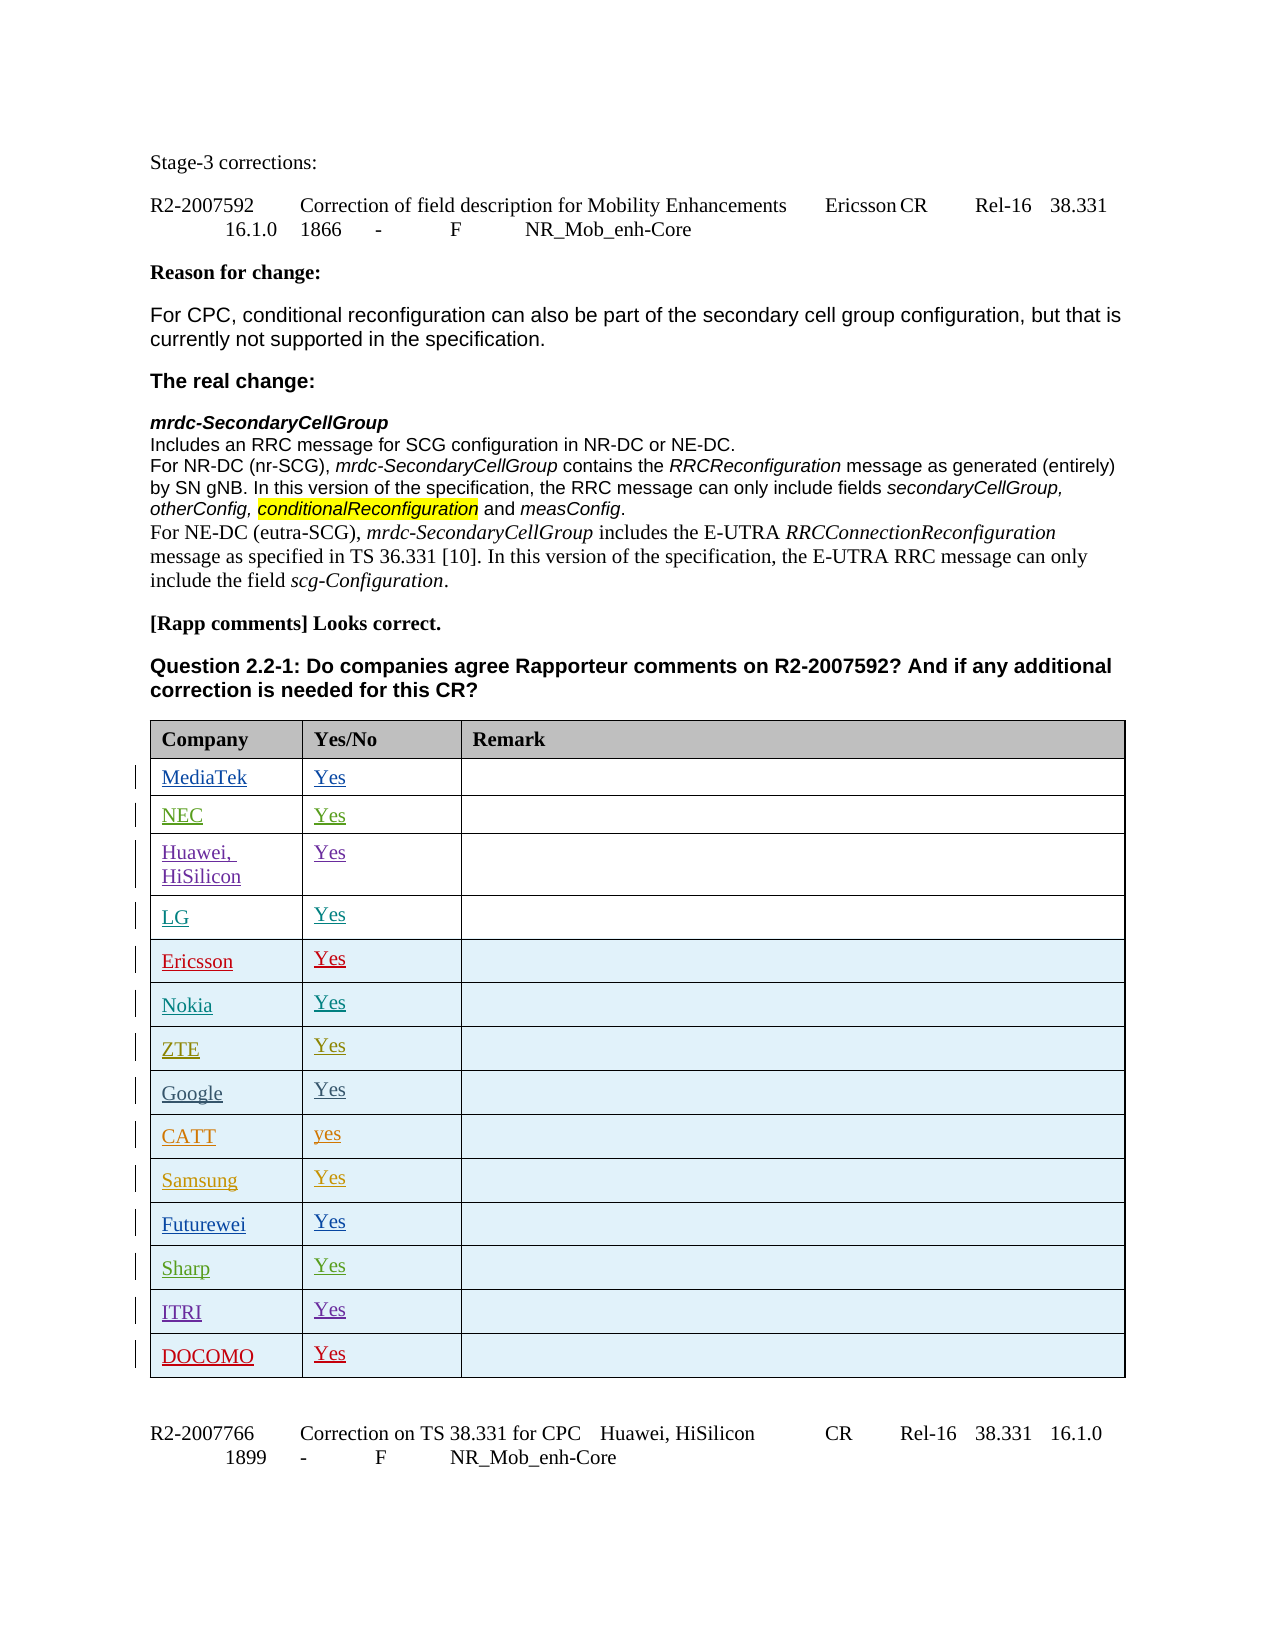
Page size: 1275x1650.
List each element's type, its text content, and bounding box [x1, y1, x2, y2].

table_cell [303, 834, 461, 894]
text For NE-DC (eutra-SCG), mrdc-SecondaryCellGroup includes the E-UTRA RRCConnectionReconfiguration message as specified in TS 36.331 [10]. In this version of the specification, the E-UTRA RRC message can only include the field scg-Configuration. [150, 520, 1125, 592]
text The real change: [150, 369, 1125, 393]
text Question 2.2-1: Do companies agree Rapporteur comments on R2-2007592? And if any additional correction is needed for this CR? [150, 653, 1125, 701]
table_cell [303, 896, 461, 938]
text Includes an RRC message for SCG configuration in NR-DC or NE-DC. For NR-DC (nr-SCG), mrdc-SecondaryCellGroup contains the RRCReconfiguration message as generated (entirely) by SN gNB. In this version of the specification, the RRC message can only include fields secondaryCellGroup, otherConfig, conditionalReconfiguration and measConfig. [150, 433, 1125, 520]
text Reason for change: [150, 260, 1125, 284]
table_cell [151, 796, 302, 833]
table_cell [462, 796, 1124, 833]
text For CPC, conditional reconfiguration can also be part of the secondary cell group configuration, but that is currently not supported in the specification. [150, 302, 1125, 350]
text [Rapp comments] Looks correct. [150, 611, 1125, 635]
table_header Company [151, 721, 302, 758]
text Stage-3 corrections: [150, 150, 1125, 174]
table_cell [151, 834, 302, 894]
table_header Remark [462, 721, 1124, 758]
table_cell [462, 896, 1124, 938]
text R2-2007592 Correction of field description for Mobility Enhancements Ericsson CR Rel-16 38.331 16.1.0 1866 - F NR_Mob_enh-Core [150, 193, 1125, 241]
table_cell [151, 759, 302, 795]
text R2-2007766 Correction on TS 38.331 for CPC Huawei, HiSilicon CR Rel-16 38.331 16.1.0 1899 - F NR_Mob_enh-Core [150, 1421, 1125, 1469]
table_header Yes/No [303, 721, 461, 758]
table_cell [462, 759, 1124, 795]
text mrdc-SecondaryCellGroup [150, 412, 1125, 433]
table_cell [462, 834, 1124, 894]
table_cell [151, 896, 302, 938]
table_cell [303, 796, 461, 833]
table_cell [303, 759, 461, 795]
